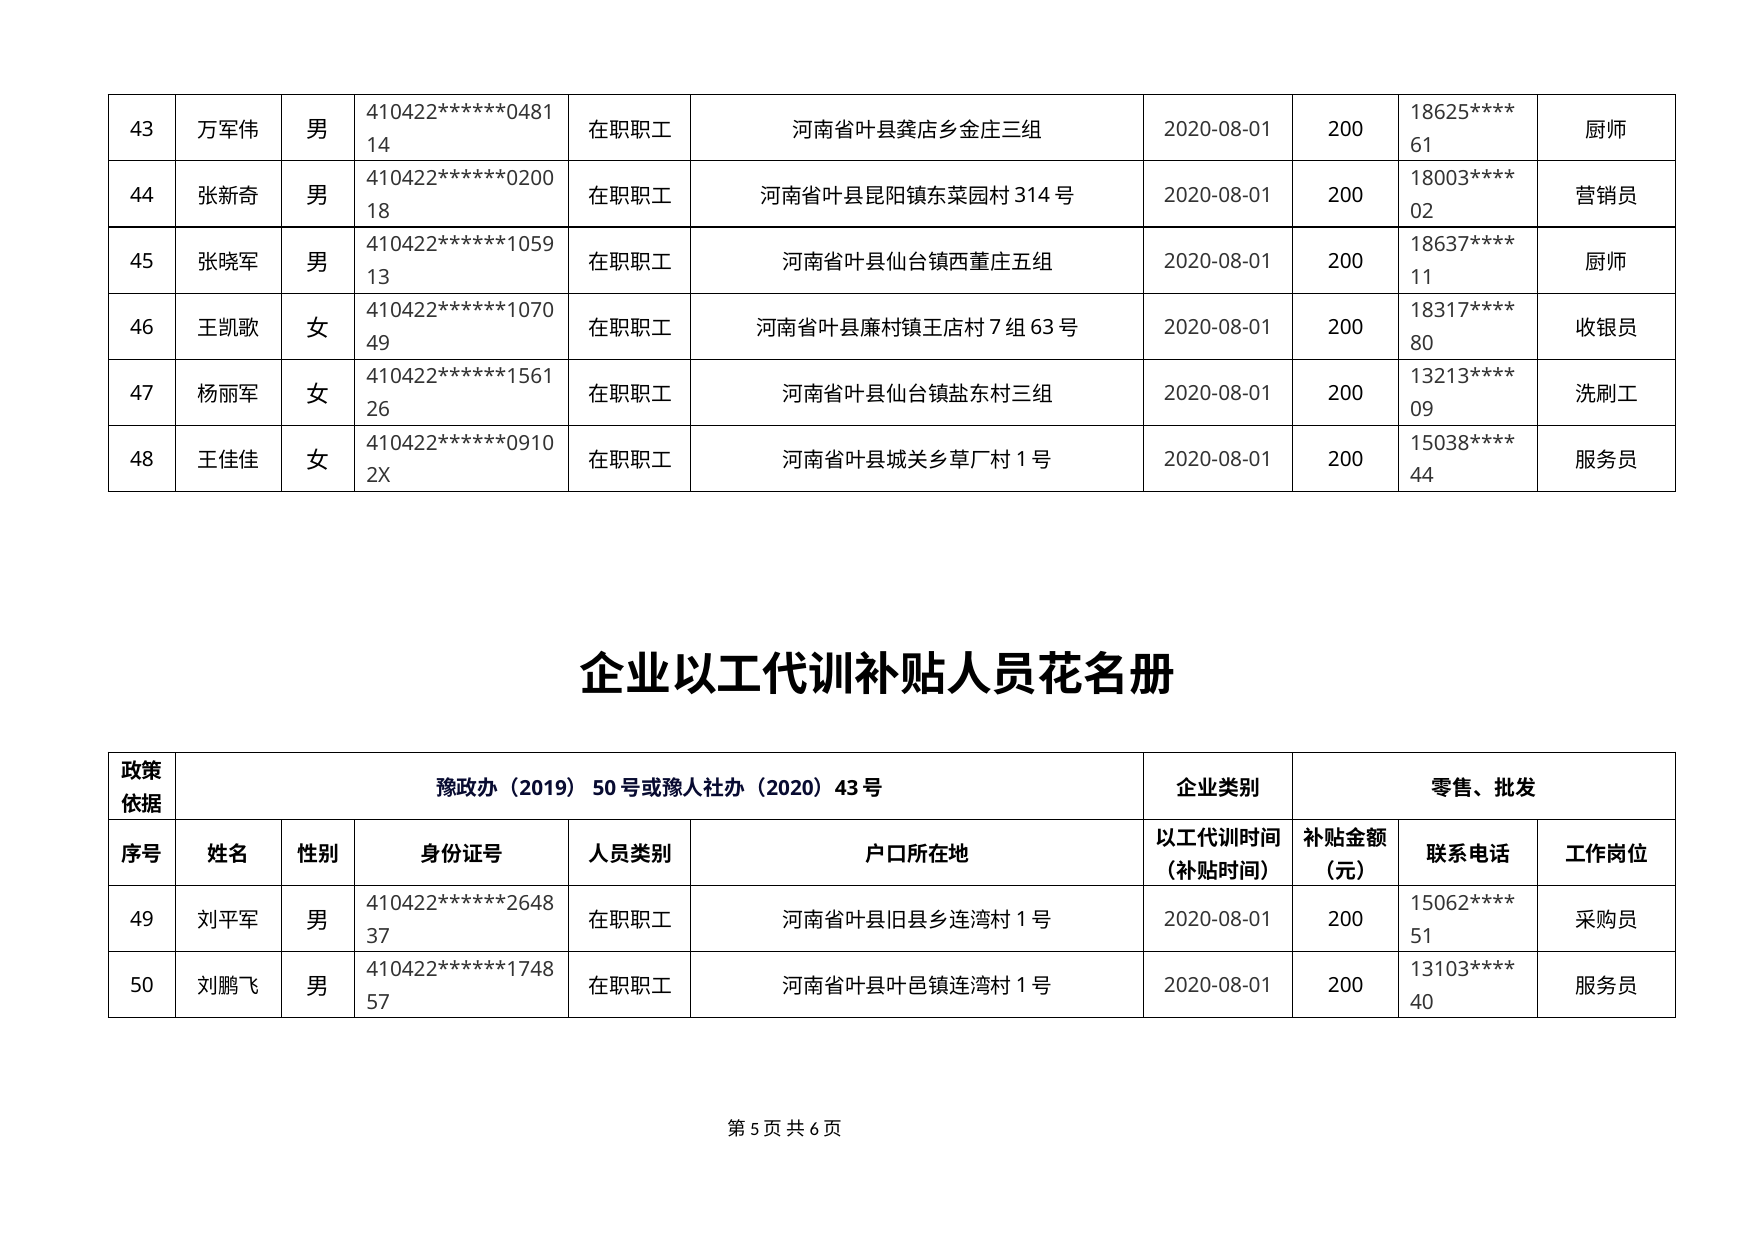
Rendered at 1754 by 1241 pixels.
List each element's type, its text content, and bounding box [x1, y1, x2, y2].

table_cell 410422******105913 [355, 228, 568, 292]
table_cell 刘鹏飞 [176, 952, 281, 1017]
table_cell 13103****40 [1399, 952, 1537, 1017]
table_cell 男 [282, 161, 354, 226]
table_cell 410422******107049 [355, 294, 568, 358]
table_cell 刘平军 [176, 886, 281, 951]
table_cell 服务员 [1538, 426, 1675, 491]
table_cell 2020-08-01 [1144, 426, 1292, 491]
table_cell 姓名 [176, 820, 281, 885]
table_cell 河南省叶县昆阳镇东菜园村314号 [691, 161, 1143, 226]
table_cell 410422******264837 [355, 886, 568, 951]
table_cell 河南省叶县仙台镇盐东村三组 [691, 360, 1143, 424]
table_cell 在职职工 [569, 952, 690, 1017]
table_cell 厨师 [1538, 95, 1675, 160]
table_cell 收银员 [1538, 294, 1675, 358]
table_cell 200 [1293, 360, 1398, 424]
table_cell 15038****44 [1399, 426, 1537, 491]
table_cell 410422******048114 [355, 95, 568, 160]
table_cell 2020-08-01 [1144, 952, 1292, 1017]
table_cell 48 [109, 426, 175, 491]
table_cell 男 [282, 952, 354, 1017]
table_header 政策依据 [109, 753, 175, 819]
table_cell 410422******156126 [355, 360, 568, 424]
table_cell 200 [1293, 228, 1398, 292]
table_cell 工作岗位 [1538, 820, 1675, 885]
table_cell 15062****51 [1399, 886, 1537, 951]
table_cell 人员类别 [569, 820, 690, 885]
table_header 零售、批发 [1293, 753, 1675, 819]
table_cell 200 [1293, 294, 1398, 358]
table_cell 男 [282, 886, 354, 951]
table_cell 410422******020018 [355, 161, 568, 226]
table_cell 2020-08-01 [1144, 294, 1292, 358]
table_cell 在职职工 [569, 95, 690, 160]
table_cell 200 [1293, 886, 1398, 951]
table_cell 13213****09 [1399, 360, 1537, 424]
table_cell 河南省叶县仙台镇西董庄五组 [691, 228, 1143, 292]
table_cell 王凯歌 [176, 294, 281, 358]
table_cell 2020-08-01 [1144, 95, 1292, 160]
table_cell 张新奇 [176, 161, 281, 226]
table_header 豫政办（2019） 50号或豫人社办（2020）43号 [176, 753, 1143, 819]
table_cell 在职职工 [569, 161, 690, 226]
table_cell 户口所在地 [691, 820, 1143, 885]
table_cell 410422******174857 [355, 952, 568, 1017]
table_cell 厨师 [1538, 228, 1675, 292]
table_cell 在职职工 [569, 228, 690, 292]
table_cell 杨丽军 [176, 360, 281, 424]
table_cell 46 [109, 294, 175, 358]
table_cell 河南省叶县廉村镇王店村7组63号 [691, 294, 1143, 358]
table_cell 营销员 [1538, 161, 1675, 226]
table_cell 采购员 [1538, 886, 1675, 951]
table_cell 47 [109, 360, 175, 424]
table_cell 万军伟 [176, 95, 281, 160]
table_cell 河南省叶县叶邑镇连湾村1号 [691, 952, 1143, 1017]
table_cell 补贴金额（元） [1293, 820, 1398, 885]
table_cell 女 [282, 360, 354, 424]
table_cell 性别 [282, 820, 354, 885]
table_cell 18637****11 [1399, 228, 1537, 292]
table_cell 洗刷工 [1538, 360, 1675, 424]
table_cell 张晓军 [176, 228, 281, 292]
table_cell 序号 [109, 820, 175, 885]
table_cell 49 [109, 886, 175, 951]
table_cell 身份证号 [355, 820, 568, 885]
table_cell 女 [282, 426, 354, 491]
table_cell 50 [109, 952, 175, 1017]
table_cell 2020-08-01 [1144, 228, 1292, 292]
table_cell 45 [109, 228, 175, 292]
table_cell 18625****61 [1399, 95, 1537, 160]
table_cell 44 [109, 161, 175, 226]
table_cell 200 [1293, 95, 1398, 160]
table_cell 在职职工 [569, 426, 690, 491]
table_cell 2020-08-01 [1144, 360, 1292, 424]
table_cell 男 [282, 228, 354, 292]
table_cell 200 [1293, 952, 1398, 1017]
table_cell 410422******09102X [355, 426, 568, 491]
table_cell 以工代训时间（补贴时间） [1144, 820, 1292, 885]
table_cell 女 [282, 294, 354, 358]
table_cell 200 [1293, 161, 1398, 226]
table_cell 男 [282, 95, 354, 160]
table_cell 河南省叶县城关乡草厂村1号 [691, 426, 1143, 491]
table_cell 王佳佳 [176, 426, 281, 491]
table_cell 在职职工 [569, 294, 690, 358]
table_header 企业类别 [1144, 753, 1292, 819]
table_cell 2020-08-01 [1144, 161, 1292, 226]
table_cell 在职职工 [569, 360, 690, 424]
table_cell 河南省叶县龚店乡金庄三组 [691, 95, 1143, 160]
table_cell 河南省叶县旧县乡连湾村1号 [691, 886, 1143, 951]
table_cell 联系电话 [1399, 820, 1537, 885]
table_cell 2020-08-01 [1144, 886, 1292, 951]
table_cell 18003****02 [1399, 161, 1537, 226]
table_cell 43 [109, 95, 175, 160]
table_cell 18317****80 [1399, 294, 1537, 358]
table_cell 服务员 [1538, 952, 1675, 1017]
table_cell 200 [1293, 426, 1398, 491]
table_cell 在职职工 [569, 886, 690, 951]
text 企业以工代训补贴人员花名册 [150, 622, 1604, 719]
